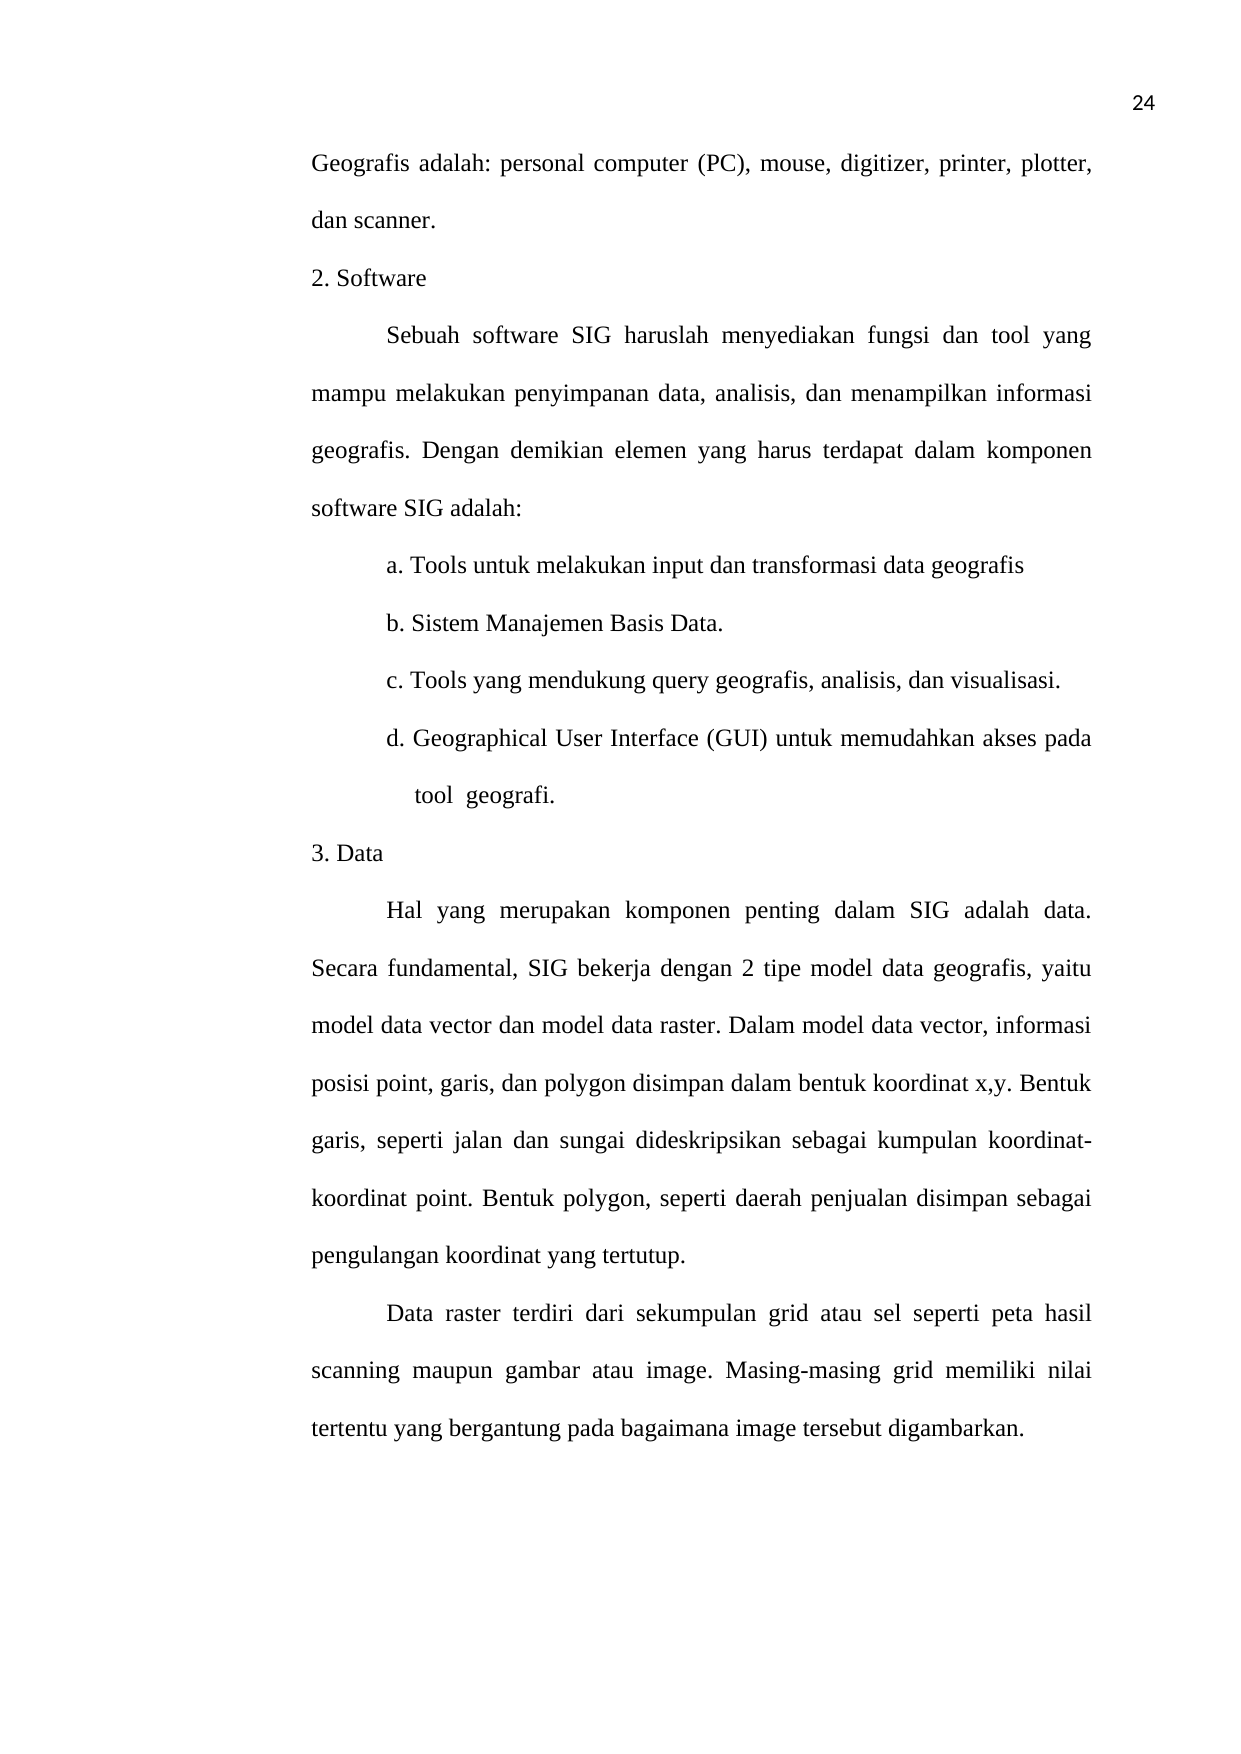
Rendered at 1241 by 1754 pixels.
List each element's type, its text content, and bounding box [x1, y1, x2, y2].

text Hal yang merupakan komponen penting dalam SIG adalah data. Secara fundamental, SIG bekerja dengan 2 tipe model data geografis, yaitu model data vector dan model data raster. Dalam model data vector, informasi posisi point, garis, dan polygon disimpan dalam bentuk koordinat x,y. Bentuk garis, seperti jalan dan sungai dideskripsikan sebagai kumpulan koordinat-koordinat point. Bentuk polygon, seperti daerah penjualan disimpan sebagai pengulangan koordinat yang tertutup. [311, 953, 1092, 1326]
text 3. Data [236, 895, 1092, 924]
text b. Sistem Manajemen Basis Data. [311, 665, 1092, 694]
text c. Tools yang mendukung query geografis, analisis, dan visualisasi. [311, 723, 1092, 751]
text d. Geographical User Interface (GUI) untuk memudahkan akses pada tool geografi. [386, 780, 1092, 866]
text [311, 148, 1092, 291]
text Data raster terdiri dari sekumpulan grid atau sel seperti peta hasil scanning maupun gambar atau image. Masing-masing grid memiliki nilai tertentu yang bergantung pada bagaimana image tersebut digambarkan. [311, 1355, 1092, 1499]
text a. Tools untuk melakukan input dan transformasi data geografis [311, 608, 1092, 636]
text Sebuah software SIG haruslah menyediakan fungsi dan tool yang mampu melakukan penyimpanan data, analisis, dan menampilkan informasi geografis. Dengan demikian elemen yang harus terdapat dalam komponen software SIG adalah: [311, 378, 1092, 579]
text 2. Software [236, 320, 1092, 349]
